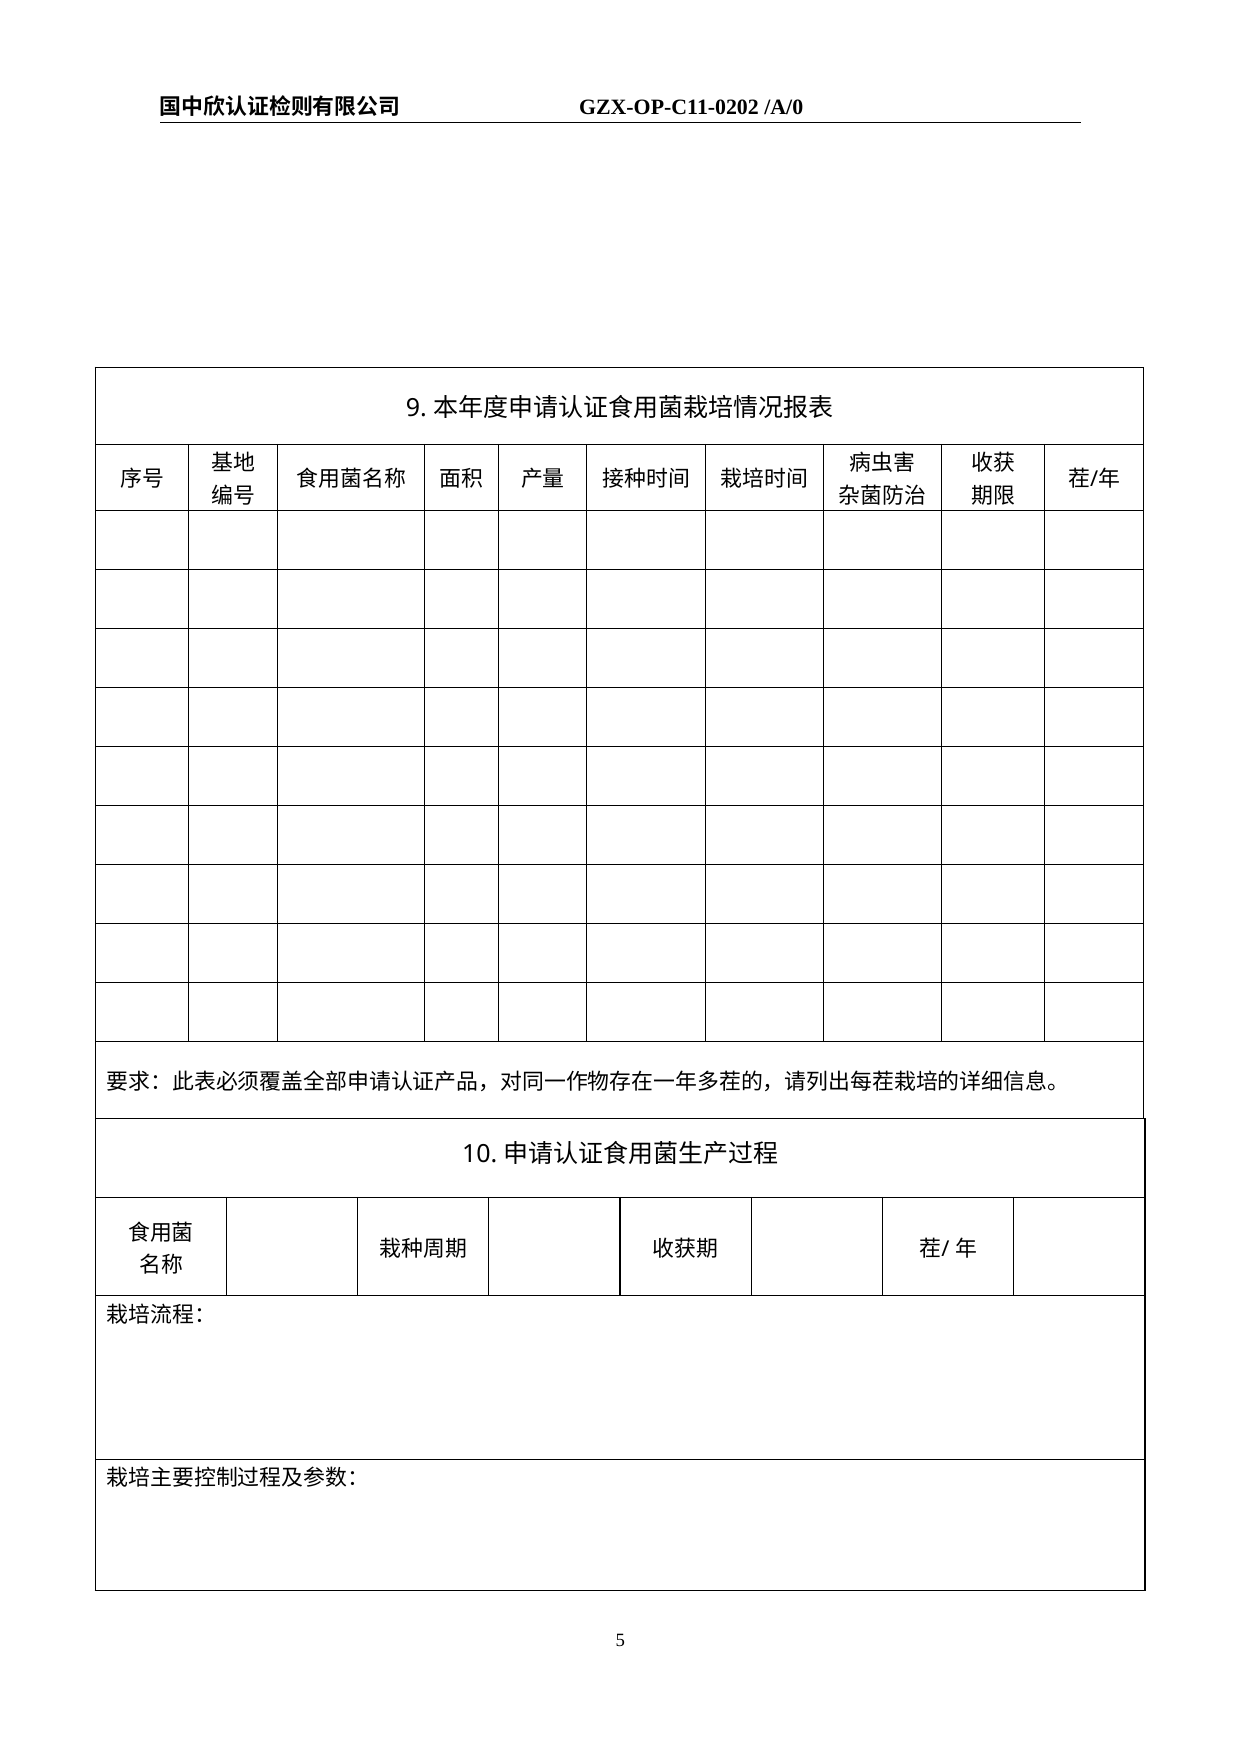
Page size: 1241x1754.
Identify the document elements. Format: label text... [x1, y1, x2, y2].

table_cell [499, 983, 586, 1041]
table_cell [942, 924, 1044, 982]
table_cell [706, 865, 823, 923]
table_cell [96, 983, 188, 1041]
table_cell [499, 511, 586, 569]
table_cell [425, 924, 498, 982]
table_cell [587, 924, 705, 982]
table_cell 收获期 [621, 1198, 751, 1295]
table_cell [1045, 924, 1143, 982]
table_cell [96, 688, 188, 746]
table_cell [189, 865, 277, 923]
table_cell 面积 [425, 445, 498, 510]
table_cell [189, 511, 277, 569]
table_cell [706, 629, 823, 687]
table_cell 要求：此表必须覆盖全部申请认证产品，对同一作物存在一年多茬的，请列出每茬栽培的详细信息。 [96, 1042, 1143, 1118]
table_cell [425, 747, 498, 805]
table_cell [499, 865, 586, 923]
table_cell [1045, 865, 1143, 923]
table_cell [425, 983, 498, 1041]
table_cell [96, 511, 188, 569]
table_cell 接种时间 [587, 445, 705, 510]
table_cell [824, 511, 941, 569]
table_cell [1045, 688, 1143, 746]
table_cell [1045, 511, 1143, 569]
table_cell [278, 629, 424, 687]
table_cell [587, 688, 705, 746]
table_cell [706, 570, 823, 628]
table_cell [942, 865, 1044, 923]
table_cell [189, 747, 277, 805]
table_header 9. 本年度申请认证食用菌栽培情况报表 [96, 368, 1143, 444]
table_cell [587, 806, 705, 864]
table_cell [942, 747, 1044, 805]
table_cell [499, 924, 586, 982]
table_cell [278, 688, 424, 746]
table_cell [824, 747, 941, 805]
table_cell [278, 570, 424, 628]
table_cell 栽培流程： [96, 1296, 1144, 1459]
table_cell [824, 688, 941, 746]
table_cell [96, 570, 188, 628]
table_cell 10. 申请认证食用菌生产过程 [96, 1119, 1144, 1197]
table_cell [942, 511, 1044, 569]
table_cell [752, 1198, 882, 1295]
table_cell 茬/ 年 [883, 1198, 1013, 1295]
table_cell [706, 924, 823, 982]
table_cell [706, 983, 823, 1041]
table_cell [587, 747, 705, 805]
table_cell [1045, 570, 1143, 628]
table_cell [227, 1198, 357, 1295]
table_cell [942, 983, 1044, 1041]
table_cell [278, 924, 424, 982]
table_cell [706, 511, 823, 569]
table_cell 栽种周期 [358, 1198, 488, 1295]
table_cell [587, 983, 705, 1041]
table_cell [189, 924, 277, 982]
table_cell [499, 688, 586, 746]
table_cell [278, 983, 424, 1041]
table_cell [1014, 1198, 1144, 1295]
table_cell 栽培主要控制过程及参数： [96, 1460, 1144, 1590]
table_cell [278, 806, 424, 864]
table_cell [96, 806, 188, 864]
table_cell [587, 629, 705, 687]
table_cell [425, 511, 498, 569]
table_cell 栽培时间 [706, 445, 823, 510]
table_cell [96, 747, 188, 805]
table_cell [1045, 806, 1143, 864]
table_cell [96, 865, 188, 923]
table_cell [499, 747, 586, 805]
table_cell 茬/年 [1045, 445, 1143, 510]
table_cell [489, 1198, 619, 1295]
table_cell [278, 511, 424, 569]
table_cell [942, 570, 1044, 628]
table_cell 序号 [96, 445, 188, 510]
table_cell [1045, 747, 1143, 805]
table_cell [824, 983, 941, 1041]
table_cell 基地 编号 [189, 445, 277, 510]
table_cell 食用菌名称 [278, 445, 424, 510]
table_cell [425, 865, 498, 923]
table_cell [189, 983, 277, 1041]
table_cell [96, 924, 188, 982]
table_cell [706, 806, 823, 864]
table_cell [824, 865, 941, 923]
table_cell [824, 629, 941, 687]
table_cell [587, 865, 705, 923]
table_cell [824, 806, 941, 864]
table_cell [824, 924, 941, 982]
table_cell 产量 [499, 445, 586, 510]
table_cell [96, 629, 188, 687]
table_cell [189, 688, 277, 746]
table_cell [587, 511, 705, 569]
table_cell [824, 570, 941, 628]
table_cell [942, 806, 1044, 864]
table_cell [1045, 629, 1143, 687]
table_cell [587, 570, 705, 628]
table_cell [189, 570, 277, 628]
table_cell [499, 806, 586, 864]
table_cell [278, 747, 424, 805]
table_cell [942, 688, 1044, 746]
table_cell [189, 629, 277, 687]
table_cell [706, 688, 823, 746]
table_cell 收获 期限 [942, 445, 1044, 510]
table_cell 食用菌 名称 [96, 1198, 226, 1295]
table_cell [499, 570, 586, 628]
table_cell [706, 747, 823, 805]
table_cell [189, 806, 277, 864]
table_cell [499, 629, 586, 687]
table_cell [278, 865, 424, 923]
table_cell [1045, 983, 1143, 1041]
table_cell [425, 570, 498, 628]
table_cell [425, 688, 498, 746]
table_cell [425, 629, 498, 687]
table_cell [425, 806, 498, 864]
table_cell [942, 629, 1044, 687]
table_cell 病虫害 杂菌防治 [824, 445, 941, 510]
